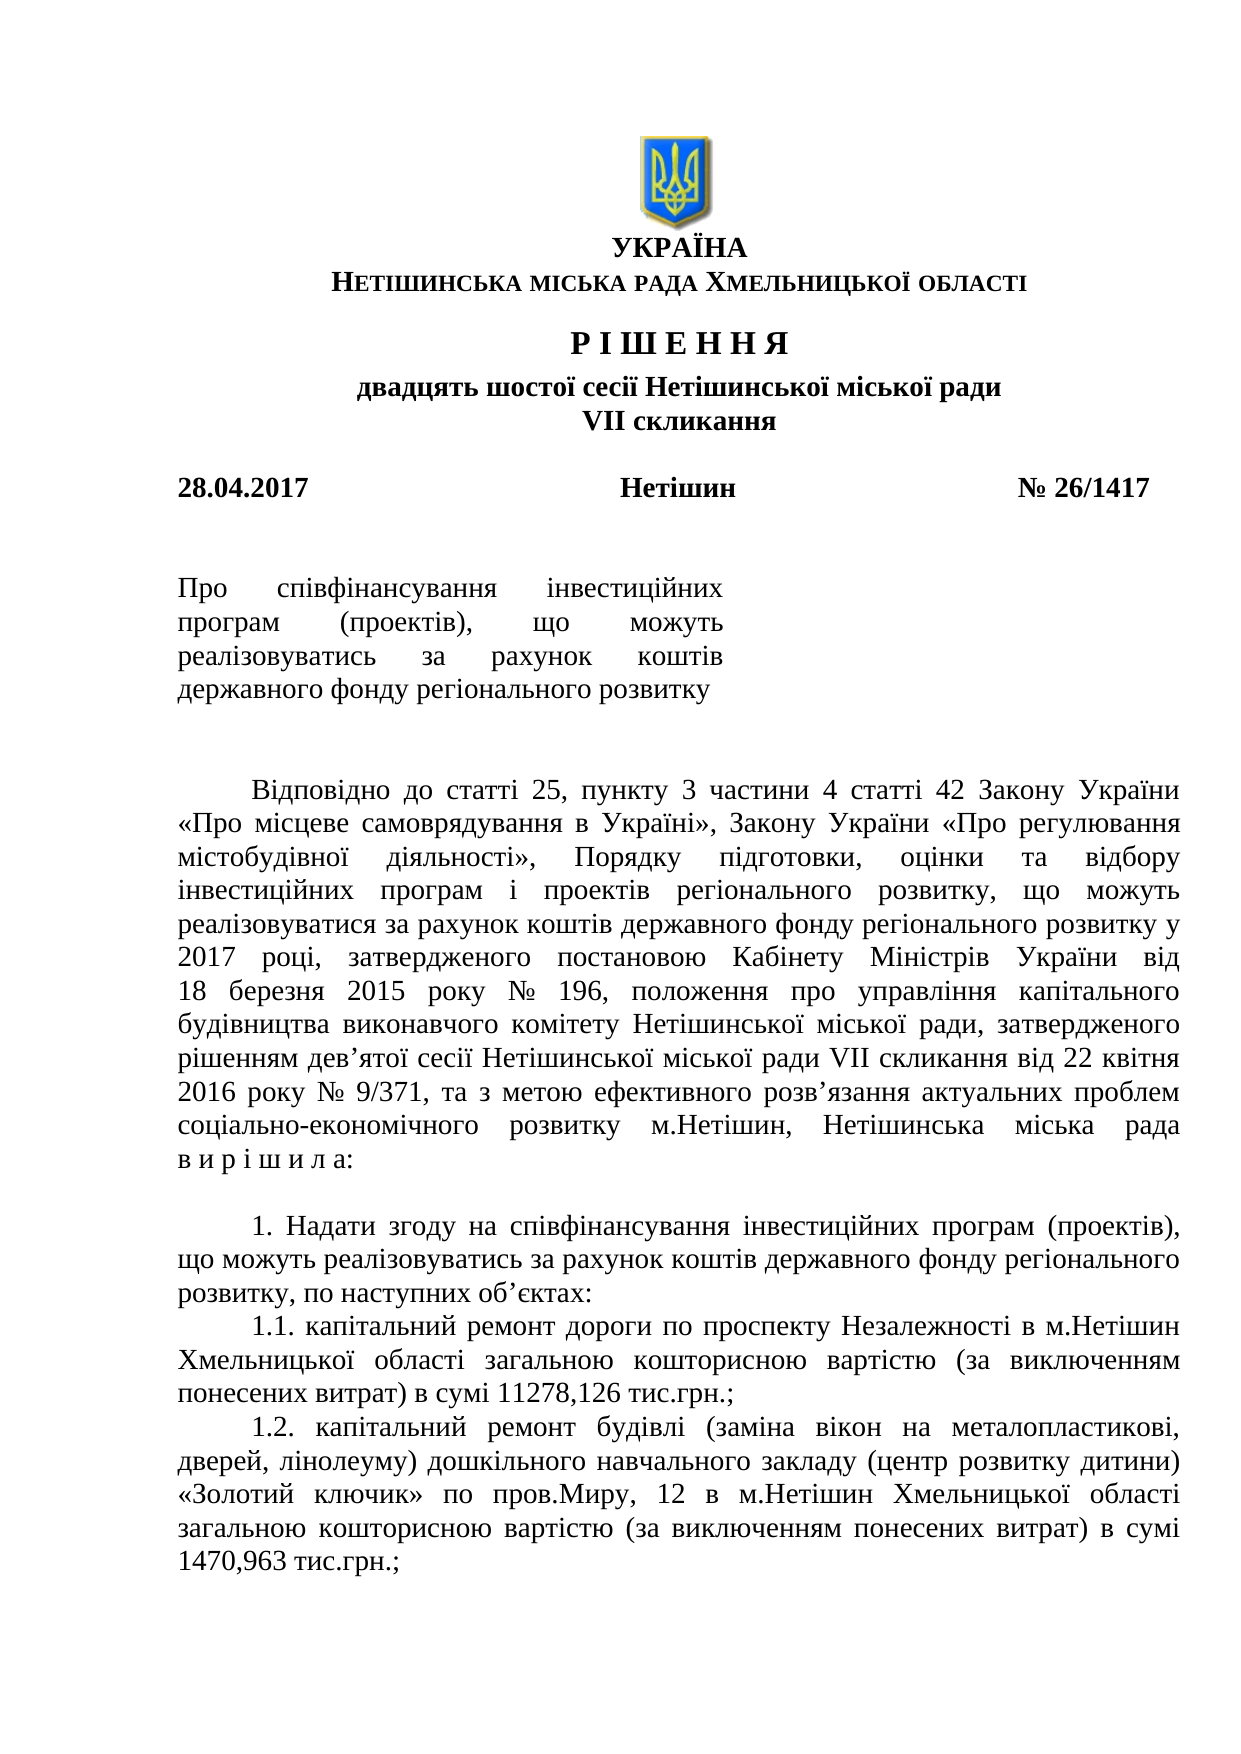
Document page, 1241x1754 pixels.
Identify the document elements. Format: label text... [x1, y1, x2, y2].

text 1. Надати згоду на співфінансування інвестиційних програм (проектів), що можуть реалізовуватись за рахунок коштів державного фонду регіонального розвитку, по наступних об’єктах: [177, 1208, 1181, 1308]
picture [640, 136, 714, 231]
text 28.04.2017 Нетішин № 26/1417 [177, 470, 1181, 503]
text Нетішинська міська рада Хмельницької області [177, 264, 1181, 297]
text УКРАЇНА [177, 118, 1181, 264]
text двадцять шостої сесії Нетішинської міської ради [177, 369, 1181, 403]
text 1.1. капітальний ремонт дороги по проспекту Незалежності в м.Нетішин Хмельницької області загальною кошторисною вартістю (за виключенням понесених витрат) в сумі 11278,126 тис.грн.; [177, 1308, 1181, 1409]
text 1.2. капітальний ремонт будівлі (заміна вікон на металопластикові, дверей, лінолеуму) дошкільного навчального закладу (центр розвитку дитини) «Золотий ключик» по пров.Миру, 12 в м.Нетішин Хмельницької області загальною кошторисною вартістю (за виключенням понесених витрат) в сумі 1470,963 тис.грн.; [177, 1409, 1181, 1577]
text Р І Ш Е Н Н Я [177, 324, 1181, 362]
text VІІ скликання [177, 403, 1181, 436]
text Відповідно до статті 25, пункту 3 частини 4 статті 42 Закону України «Про місцеве самоврядування в Україні», Закону України «Про регулювання містобудівної діяльності», Порядку підготовки, оцінки та відбору інвестиційних програм і проектів регіонального розвитку, що можуть реалізовуватися за рахунок коштів державного фонду регіонального розвитку у 2017 році, затвердженого постановою Кабінету Міністрів України від 18 березня 2015 року № 196, положення про управління капітального будівництва виконавчого комітету Нетішинської міської ради, затвердженого рішенням дев’ятої сесії Нетішинської міської ради VІІ скликання від 22 квітня 2016 року № 9/371, та з метою ефективного розв’язання актуальних проблем соціально-економічного розвитку м.Нетішин, Нетішинська міська рада в и р і ш и л а: [177, 772, 1181, 1174]
text Про співфінансування інвестиційних програм (проектів), що можуть реалізовуватись за рахунок коштів державного фонду регіонального розвитку [177, 571, 723, 705]
